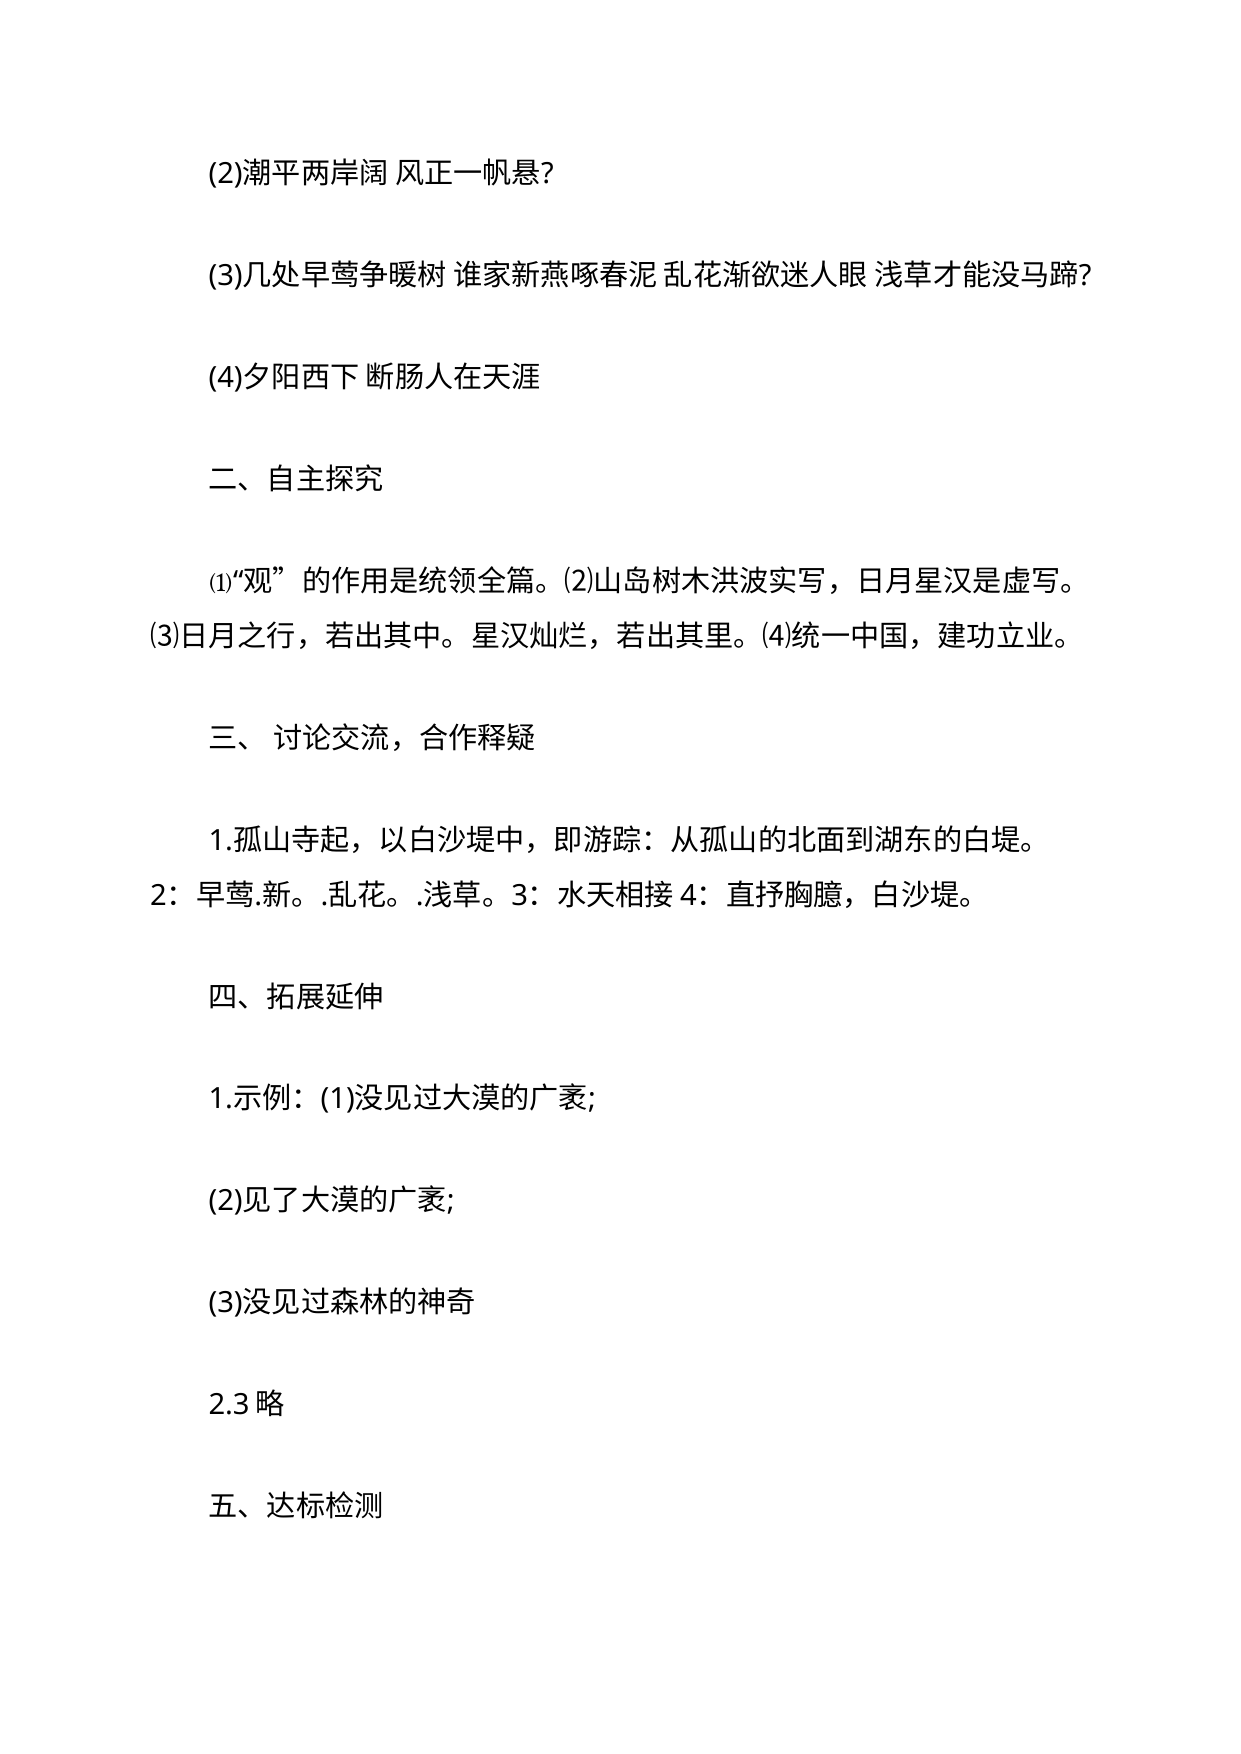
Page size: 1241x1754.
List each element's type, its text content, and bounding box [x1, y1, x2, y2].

text (3)几处早莺争暖树 谁家新燕啄春泥 乱花渐欲迷人眼 浅草才能没马蹄? [150, 252, 1090, 294]
text 1.示例：(1)没见过大漠的广袤; [150, 1075, 1090, 1117]
text (4)夕阳西下 断肠人在天涯 [150, 354, 1090, 396]
text ⑴“观”的作用是统领全篇。⑵山岛树木洪波实写，日月星汉是虚写。⑶日月之行，若出其中。星汉灿烂，若出其里。⑷统一中国，建功立业。 [150, 558, 1090, 655]
text (3)没见过森林的神奇 [150, 1279, 1090, 1321]
text 五、达标检测 [150, 1483, 1090, 1525]
text 1.孤山寺起，以白沙堤中，即游踪：从孤山的北面到湖东的白堤。2：早莺.新。.乱花。.浅草。3：水天相接 4：直抒胸臆，白沙堤。 [150, 816, 1090, 914]
text (2)潮平两岸阔 风正一帆悬? [150, 150, 1090, 192]
text 2.3略 [150, 1381, 1090, 1423]
text 二、自主探究 [150, 456, 1090, 498]
text 四、拓展延伸 [150, 973, 1090, 1016]
text (2)见了大漠的广袤; [150, 1177, 1090, 1219]
text 三、 讨论交流，合作释疑 [150, 714, 1090, 757]
